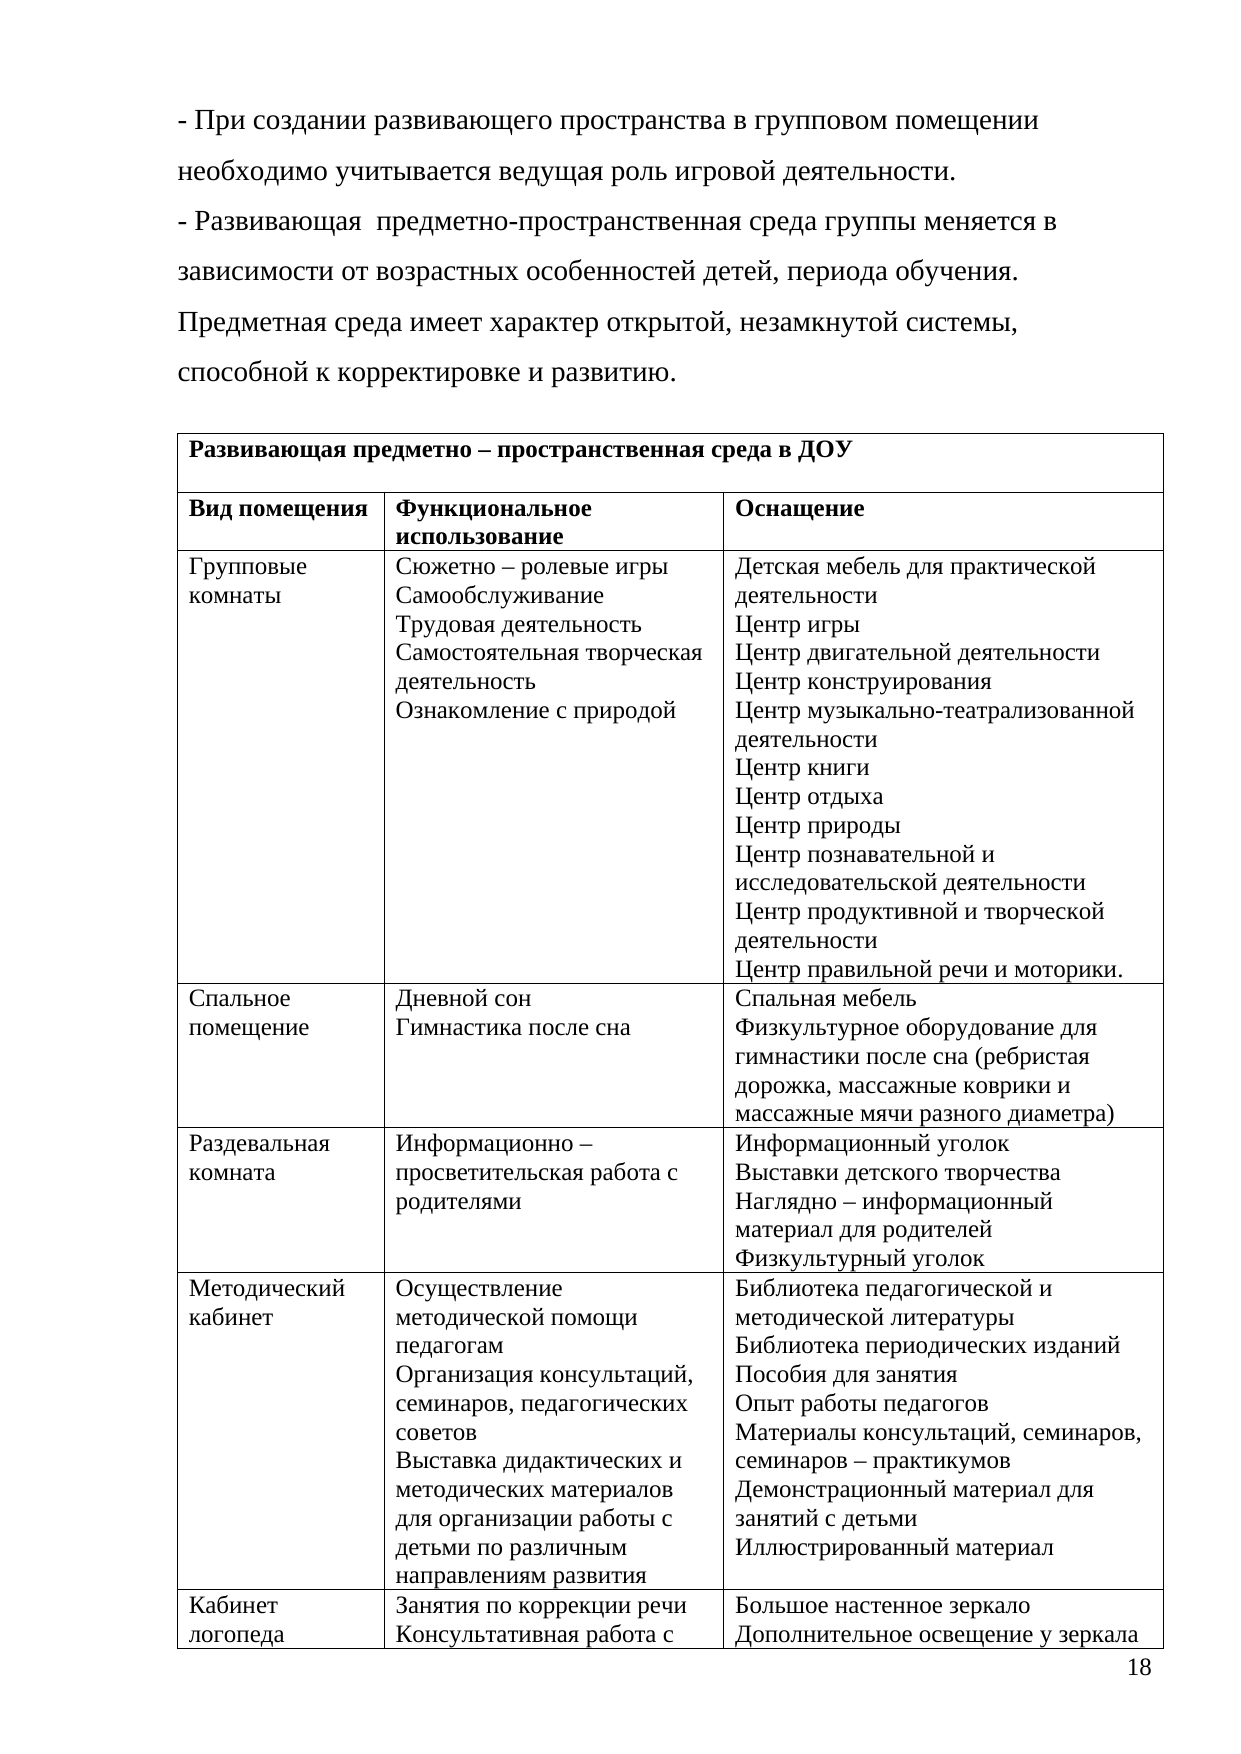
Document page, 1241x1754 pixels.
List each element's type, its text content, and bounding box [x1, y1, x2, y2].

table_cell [385, 1590, 723, 1648]
table_header Развивающая предметно – пространственная среда в ДОУ [178, 434, 1163, 492]
table_cell Библиотека педагогической и методической литературы Библиотека периодических изданий Пособия для занятия Опыт работы педагогов Материалы консультаций, семинаров, семинаров – практикумов Демонстрационный материал для занятий с детьми Иллюстрированный материал [724, 1273, 1163, 1589]
table_cell Осуществление методической помощи педагогам Организация консультаций, семинаров, педагогических советов Выставка дидактических и методических материалов для организации работы с детьми по различным направлениям развития [385, 1273, 723, 1589]
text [177, 102, 1152, 388]
table_cell Спальное помещение [178, 984, 384, 1127]
table_cell Раздевальная комната [178, 1128, 384, 1272]
table_cell Методический кабинет [178, 1273, 384, 1589]
table_cell Дневной сон Гимнастика после сна [385, 984, 723, 1127]
table_cell Спальная мебель Физкультурное оборудование для гимнастики после сна (ребристая дорожка, массажные коврики и массажные мячи разного диаметра) [724, 984, 1163, 1127]
table_cell Оснащение [724, 493, 1163, 550]
table_cell Детская мебель для практической деятельности Центр игры Центр двигательной деятельности Центр конструирования Центр музыкально-театрализованной деятельности Центр книги Центр отдыха Центр природы Центр познавательной и исследовательской деятельности Центр продуктивной и творческой деятельности Центр правильной речи и моторики. [724, 551, 1163, 982]
table_cell Вид помещения [178, 493, 384, 550]
table_cell Функциональное использование [385, 493, 723, 550]
table_cell Сюжетно – ролевые игры Самообслуживание Трудовая деятельность Самостоятельная творческая деятельность Ознакомление с природой [385, 551, 723, 982]
table_cell Кабинет логопеда [178, 1590, 384, 1648]
table_cell Групповые комнаты [178, 551, 384, 982]
table_cell Информационный уголок Выставки детского творчества Наглядно – информационный материал для родителей Физкультурный уголок [724, 1128, 1163, 1272]
table_cell Информационно – просветительская работа с родителями [385, 1128, 723, 1272]
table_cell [724, 1590, 1163, 1648]
